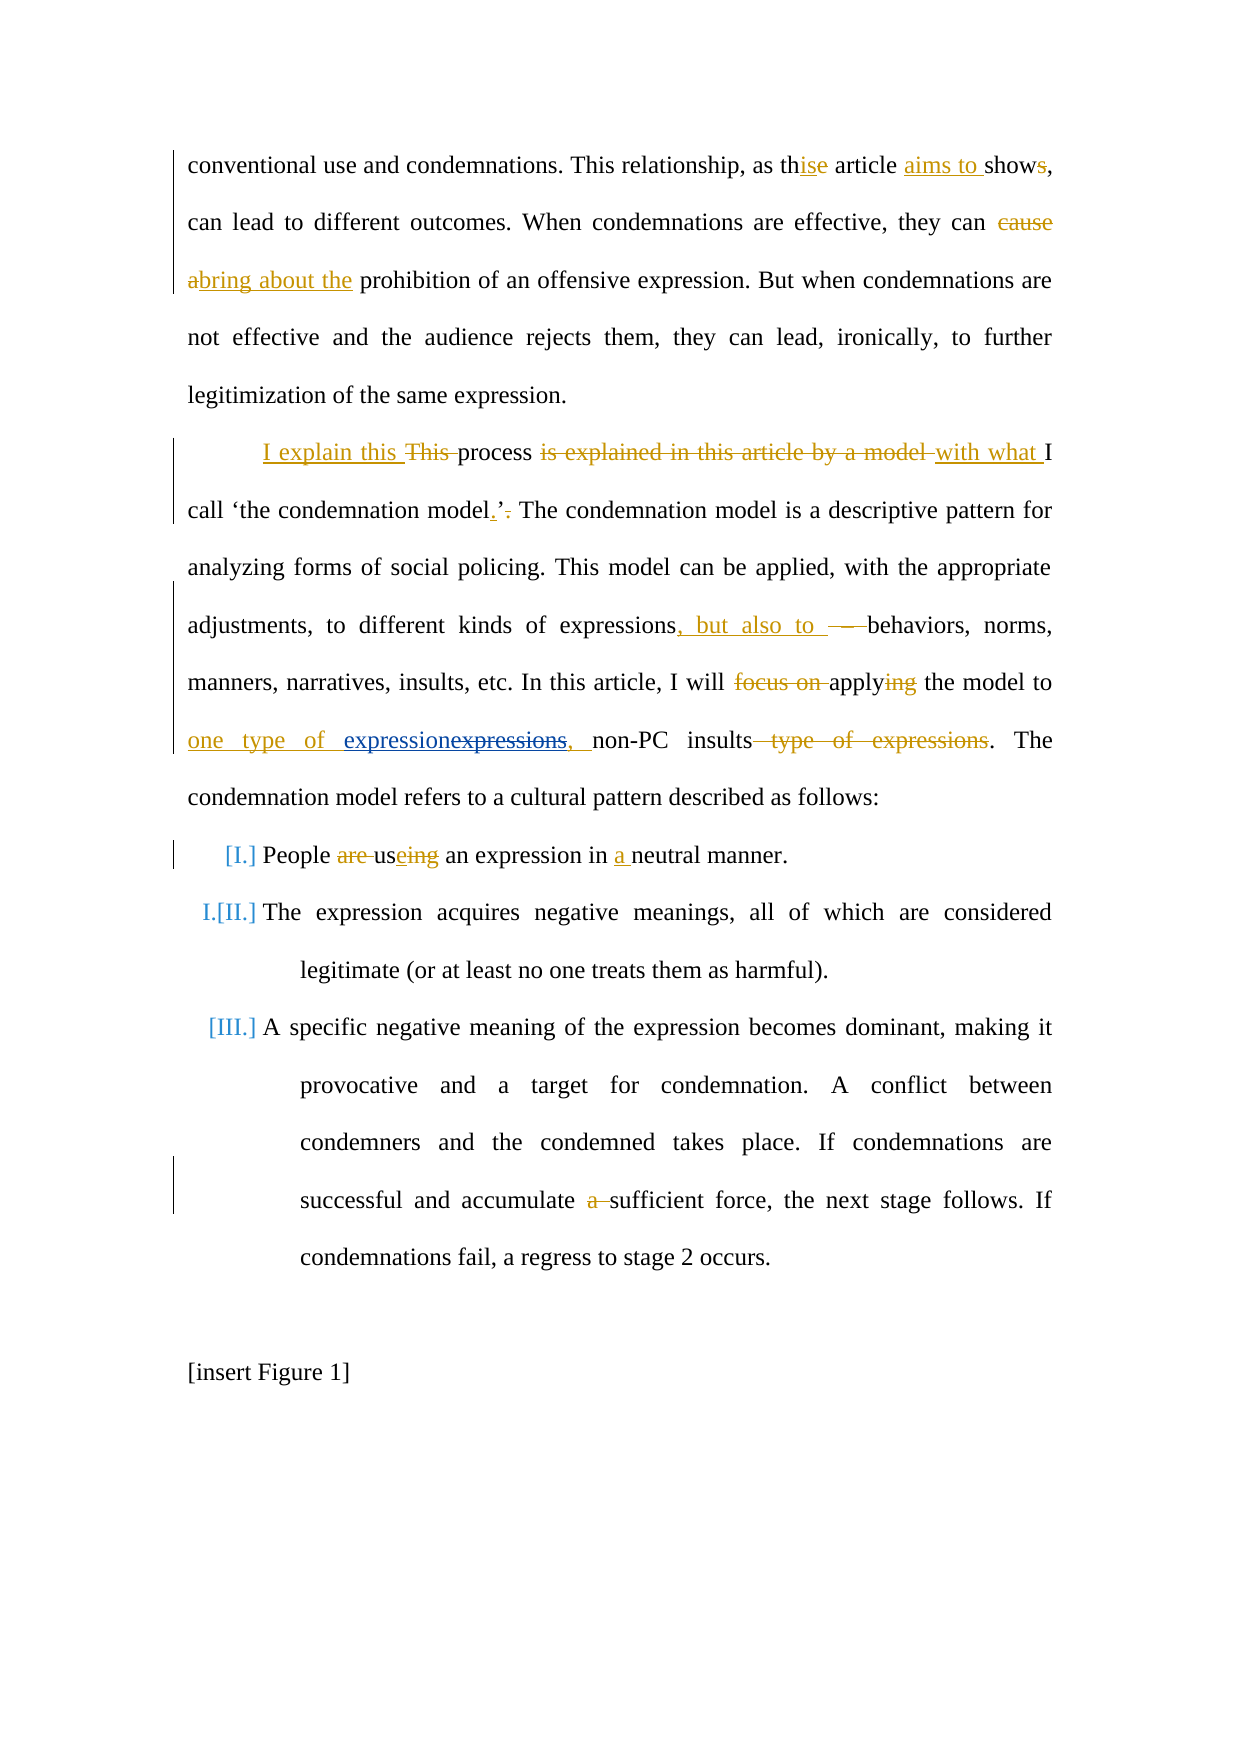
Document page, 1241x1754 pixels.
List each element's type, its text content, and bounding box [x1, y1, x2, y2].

text [insert Figure 1] [187, 1357, 1053, 1386]
text process I call ‘the condemnation model’ The condemnation model is a descriptive pattern for analyzing forms of social policing. This model can be applied, with the appropriate adjustments, to different kinds of expressionsbehaviors, norms, manners, narratives, insults, etc. In this article, I will apply the model to non-PC insults. The condemnation model refers to a cultural pattern described as follows: [187, 437, 1053, 811]
list A specific negative meaning of the expression becomes dominant, making it provocative and a target for condemnation. A conflict between condemners and the condemned takes place. If condemnations are successful and accumulate sufficient force, the next stage follows. If condemnations fail, a regress to stage 2 occurs. [262, 1012, 1053, 1271]
list People us an expression in neutral manner. [262, 840, 1053, 869]
list The expression acquires negative meanings, all of which are considered legitimate (or at least no one treats them as harmful). [262, 897, 1053, 984]
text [187, 150, 1053, 409]
